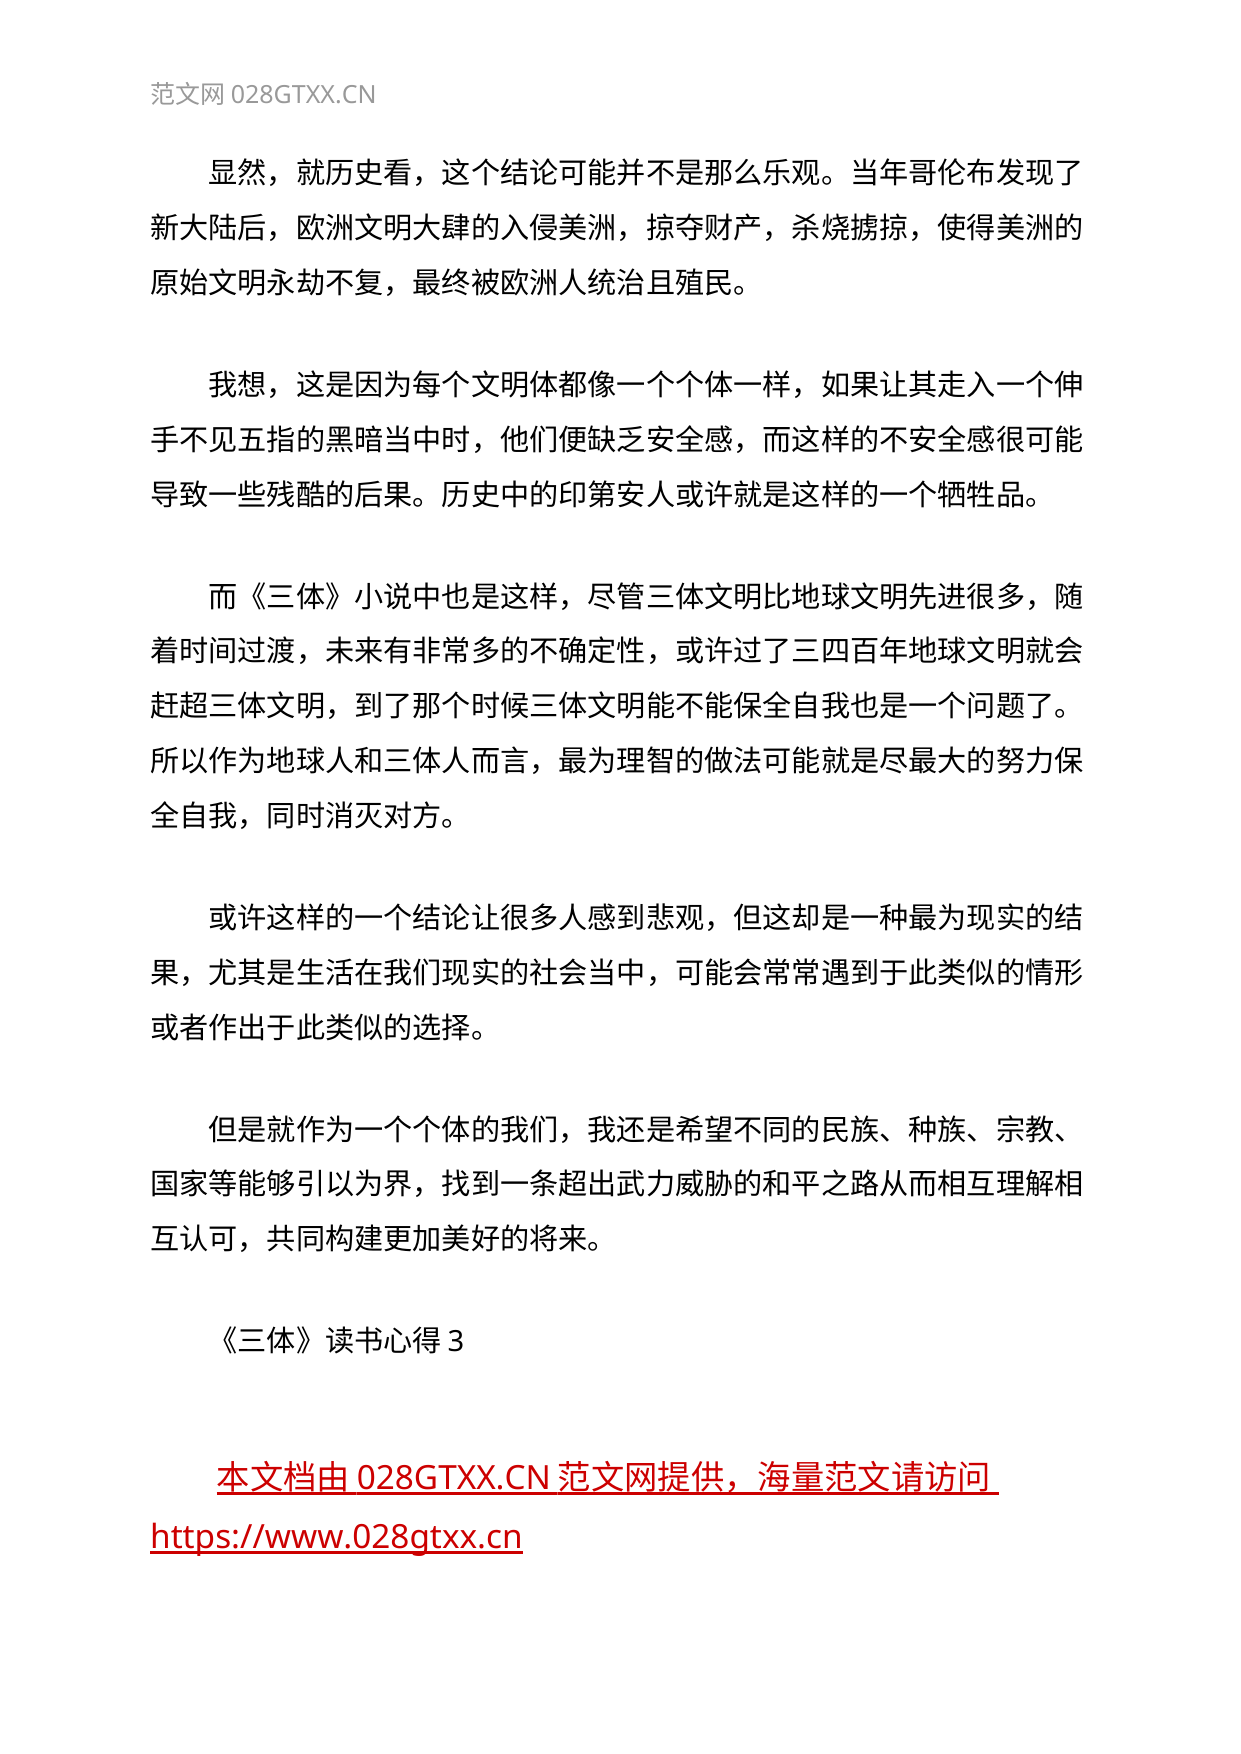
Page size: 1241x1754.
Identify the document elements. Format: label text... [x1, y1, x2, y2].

text 《三体》读书心得3 [150, 1318, 1090, 1360]
text 而《三体》小说中也是这样，尽管三体文明比地球文明先进很多，随着时间过渡，未来有非常多的不确定性，或许过了三四百年地球文明就会赶超三体文明，到了那个时候三体文明能不能保全自我也是一个问题了。所以作为地球人和三体人而言，最为理智的做法可能就是尽最大的努力保全自我，同时消灭对方。 [150, 573, 1090, 835]
text 或许这样的一个结论让很多人感到悲观，但这却是一种最为现实的结果，尤其是生活在我们现实的社会当中，可能会常常遇到于此类似的情形或者作出于此类似的选择。 [150, 894, 1090, 1047]
text 我想，这是因为每个文明体都像一个个体一样，如果让其走入一个伸手不见五指的黑暗当中时，他们便缺乏安全感，而这样的不安全感很可能导致一些残酷的后果。历史中的印第安人或许就是这样的一个牺牲品。 [150, 362, 1090, 514]
text 本文档由028GTXX.CN范文网提供，海量范文请访问 https://www.028gtxx.cn [150, 1451, 1090, 1558]
text 但是就作为一个个体的我们，我还是希望不同的民族、种族、宗教、国家等能够引以为界，找到一条超出武力威胁的和平之路从而相互理解相互认可，共同构建更加美好的将来。 [150, 1106, 1090, 1258]
text 显然，就历史看，这个结论可能并不是那么乐观。当年哥伦布发现了新大陆后，欧洲文明大肆的入侵美洲，掠夺财产，杀烧掳掠，使得美洲的原始文明永劫不复，最终被欧洲人统治且殖民。 [150, 150, 1090, 302]
